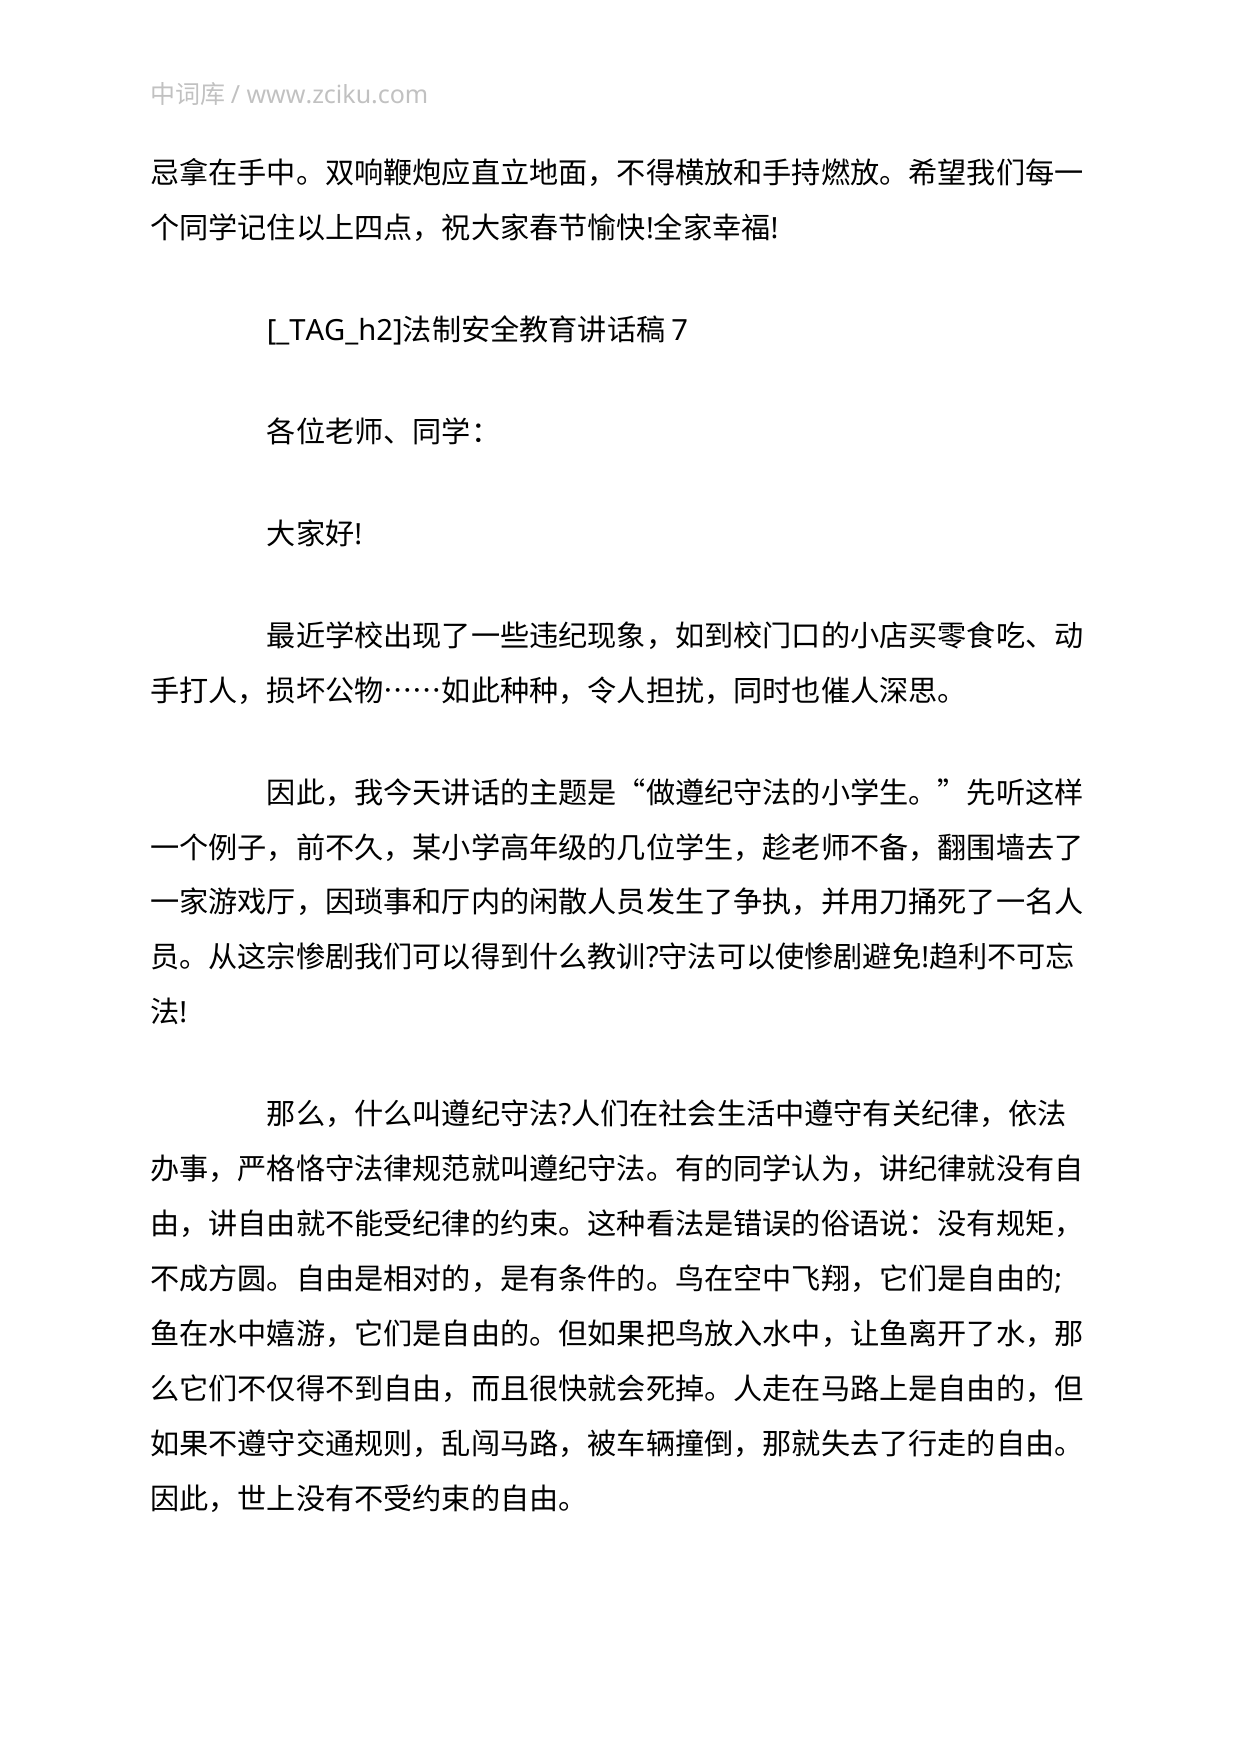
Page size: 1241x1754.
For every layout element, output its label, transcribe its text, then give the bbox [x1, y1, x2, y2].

text 因此，我今天讲话的主题是“做遵纪守法的小学生。”先听这样一个例子，前不久，某小学高年级的几位学生，趁老师不备，翻围墙去了一家游戏厅，因琐事和厅内的闲散人员发生了争执，并用刀捅死了一名人员。从这宗惨剧我们可以得到什么教训?守法可以使惨剧避免!趋利不可忘法! [150, 769, 1090, 1031]
text [_TAG_h2]法制安全教育讲话稿7 [150, 307, 1090, 349]
text 最近学校出现了一些违纪现象，如到校门口的小店买零食吃、动手打人，损坏公物……如此种种，令人担扰，同时也催人深思。 [150, 613, 1090, 710]
text 大家好! [150, 511, 1090, 553]
text 那么，什么叫遵纪守法?人们在社会生活中遵守有关纪律，依法办事，严格恪守法律规范就叫遵纪守法。有的同学认为，讲纪律就没有自由，讲自由就不能受纪律的约束。这种看法是错误的俗语说：没有规矩，不成方圆。自由是相对的，是有条件的。鸟在空中飞翔，它们是自由的;鱼在水中嬉游，它们是自由的。但如果把鸟放入水中，让鱼离开了水，那么它们不仅得不到自由，而且很快就会死掉。人走在马路上是自由的，但如果不遵守交通规则，乱闯马路，被车辆撞倒，那就失去了行走的自由。因此，世上没有不受约束的自由。 [150, 1091, 1090, 1518]
text 各位老师、同学： [150, 409, 1090, 451]
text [150, 150, 1090, 247]
